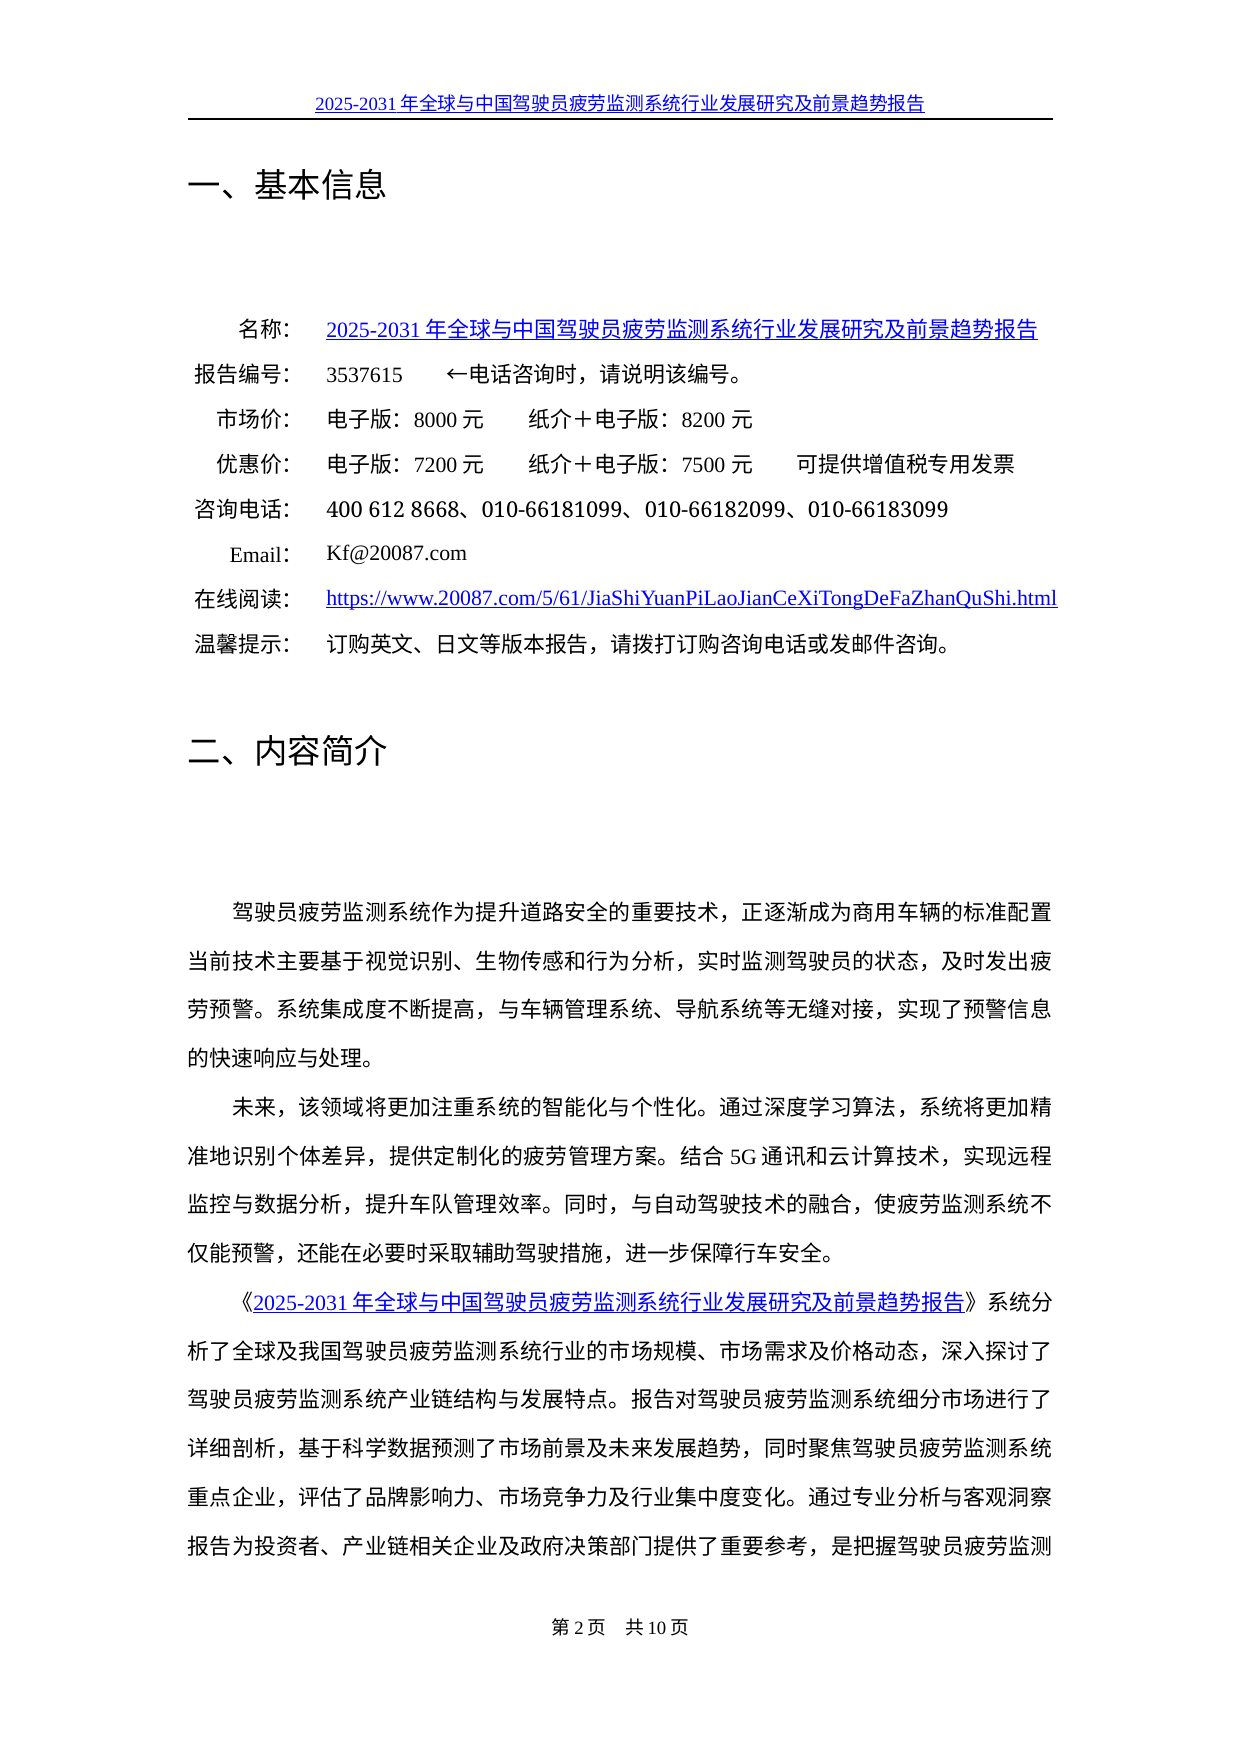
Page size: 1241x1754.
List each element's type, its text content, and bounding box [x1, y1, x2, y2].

table_header 名称： [167, 312, 315, 357]
table_cell 订购英文、日文等版本报告，请拨打订购咨询电话或发邮件咨询。 [315, 627, 1073, 672]
table_cell 电子版：7200 元 纸介＋电子版：7500 元 可提供增值税专用发票 [315, 447, 1073, 492]
table_cell 400 612 8668、010-66181099、010-66182099、010-66183099 [315, 492, 1073, 537]
table_cell 报告编号： [167, 357, 315, 402]
table_cell 优惠价： [167, 447, 315, 492]
title 二、内容简介 [187, 717, 1053, 782]
table_cell 在线阅读： [167, 582, 315, 627]
table_cell Email： [167, 537, 315, 582]
table_cell 3537615 ←电话咨询时，请说明该编号。 [315, 357, 1073, 402]
table_cell 电子版：8000 元 纸介＋电子版：8200 元 [315, 402, 1073, 447]
table_cell 咨询电话： [167, 492, 315, 537]
table_cell 温馨提示： [167, 627, 315, 672]
table_cell Kf@20087.com [315, 537, 1073, 582]
table_cell 市场价： [167, 402, 315, 447]
table_cell [315, 582, 1073, 627]
table_header 2025-2031年全球与中国驾驶员疲劳监测系统行业发展研究及前景趋势报告 [315, 312, 1073, 357]
title 一、基本信息 [187, 150, 1053, 215]
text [187, 894, 1053, 1561]
